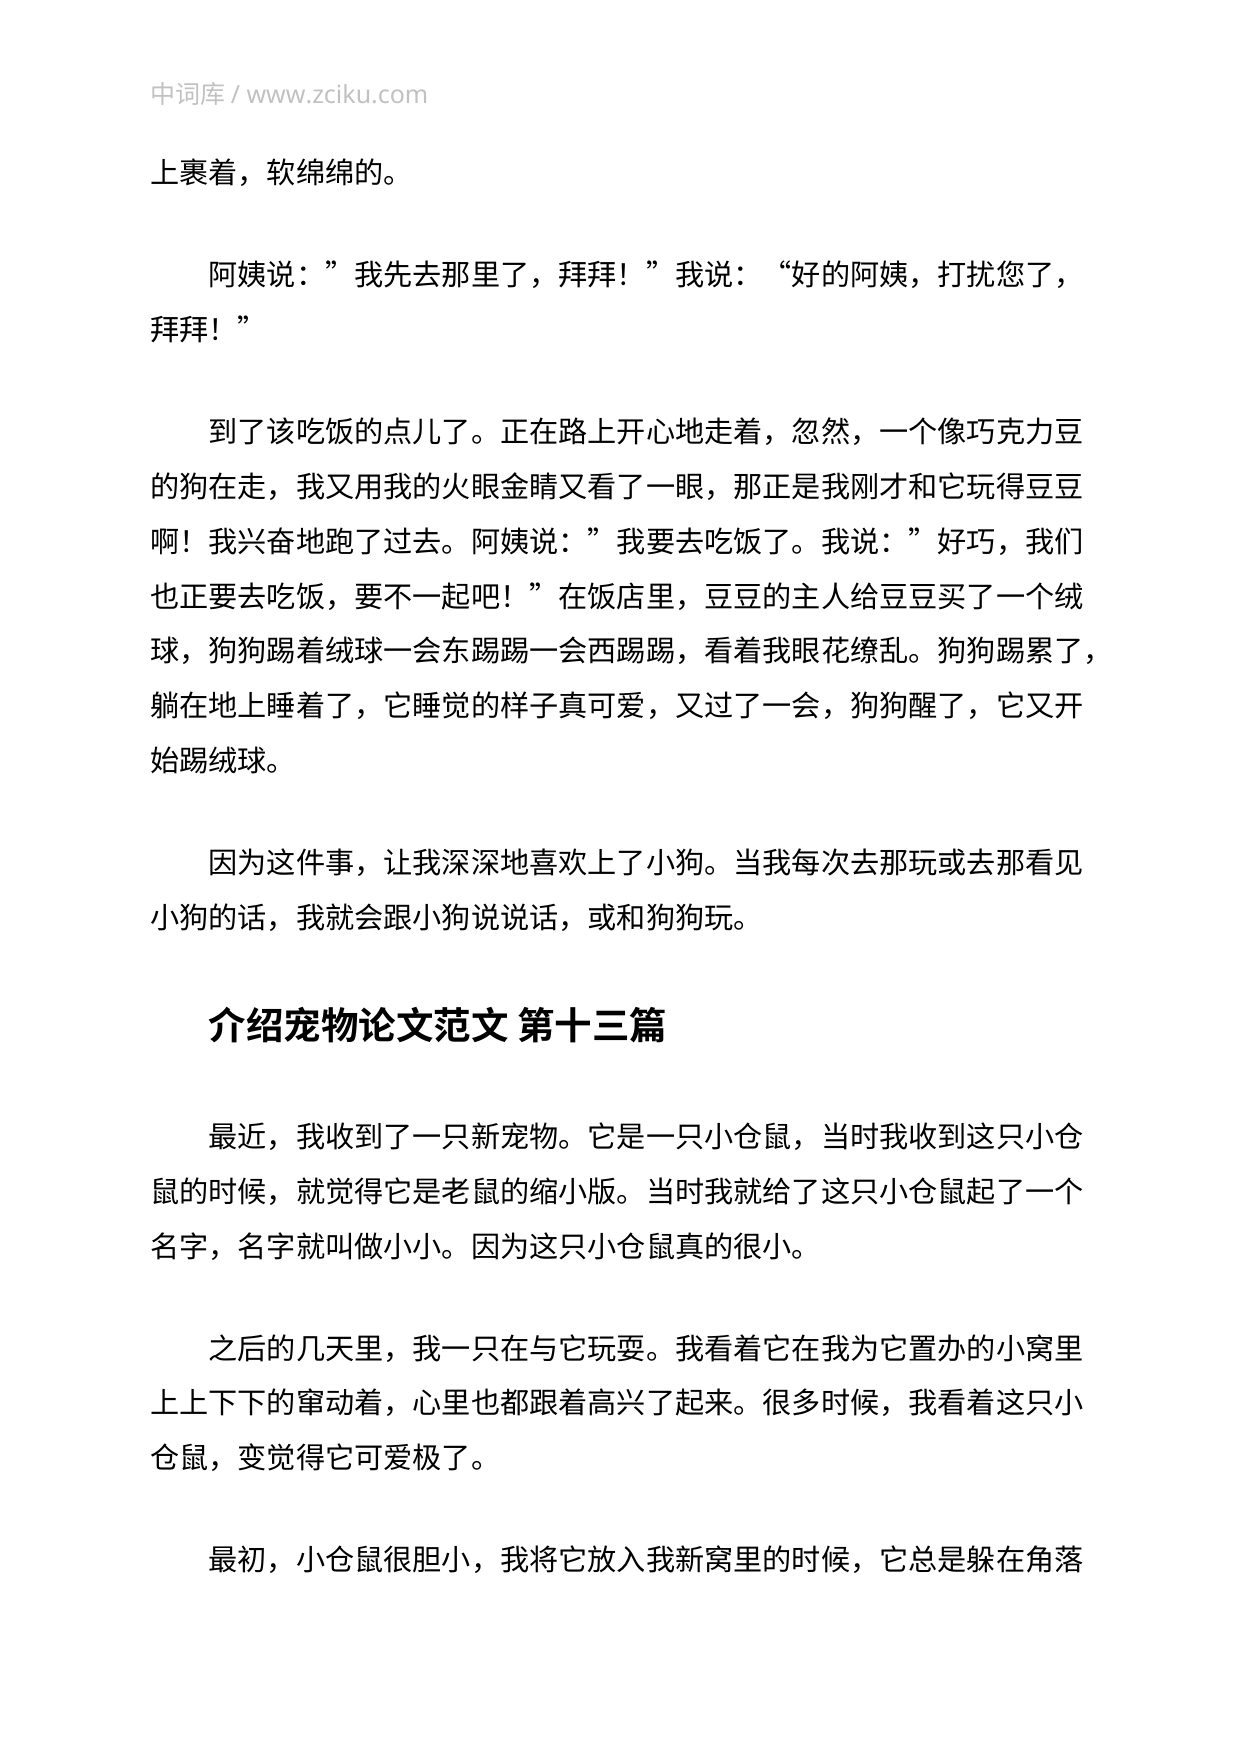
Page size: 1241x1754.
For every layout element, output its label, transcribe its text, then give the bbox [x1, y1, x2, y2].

text 介绍宠物论文范文 第十三篇 [150, 996, 1090, 1051]
text 之后的几天里，我一只在与它玩耍。我看着它在我为它置办的小窝里上上下下的窜动着，心里也都跟着高兴了起来。很多时候，我看着这只小仓鼠，变觉得它可爱极了。 [150, 1325, 1090, 1477]
text 阿姨说：”我先去那里了，拜拜！”我说：“好的阿姨，打扰您了，拜拜！” [150, 252, 1090, 349]
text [150, 1537, 1090, 1579]
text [150, 150, 1090, 192]
text 最近，我收到了一只新宠物。它是一只小仓鼠，当时我收到这只小仓鼠的时候，就觉得它是老鼠的缩小版。当时我就给了这只小仓鼠起了一个名字，名字就叫做小小。因为这只小仓鼠真的很小。 [150, 1114, 1090, 1266]
text 因为这件事，让我深深地喜欢上了小狗。当我每次去那玩或去那看见小狗的话，我就会跟小狗说说话，或和狗狗玩。 [150, 839, 1090, 937]
text 到了该吃饭的点儿了。正在路上开心地走着，忽然，一个像巧克力豆的狗在走，我又用我的火眼金睛又看了一眼，那正是我刚才和它玩得豆豆啊！我兴奋地跑了过去。阿姨说：”我要去吃饭了。我说：”好巧，我们也正要去吃饭，要不一起吧！”在饭店里，豆豆的主人给豆豆买了一个绒球，狗狗踢着绒球一会东踢踢一会西踢踢，看着我眼花缭乱。狗狗踢累了，躺在地上睡着了，它睡觉的样子真可爱，又过了一会，狗狗醒了，它又开始踢绒球。 [150, 408, 1090, 780]
